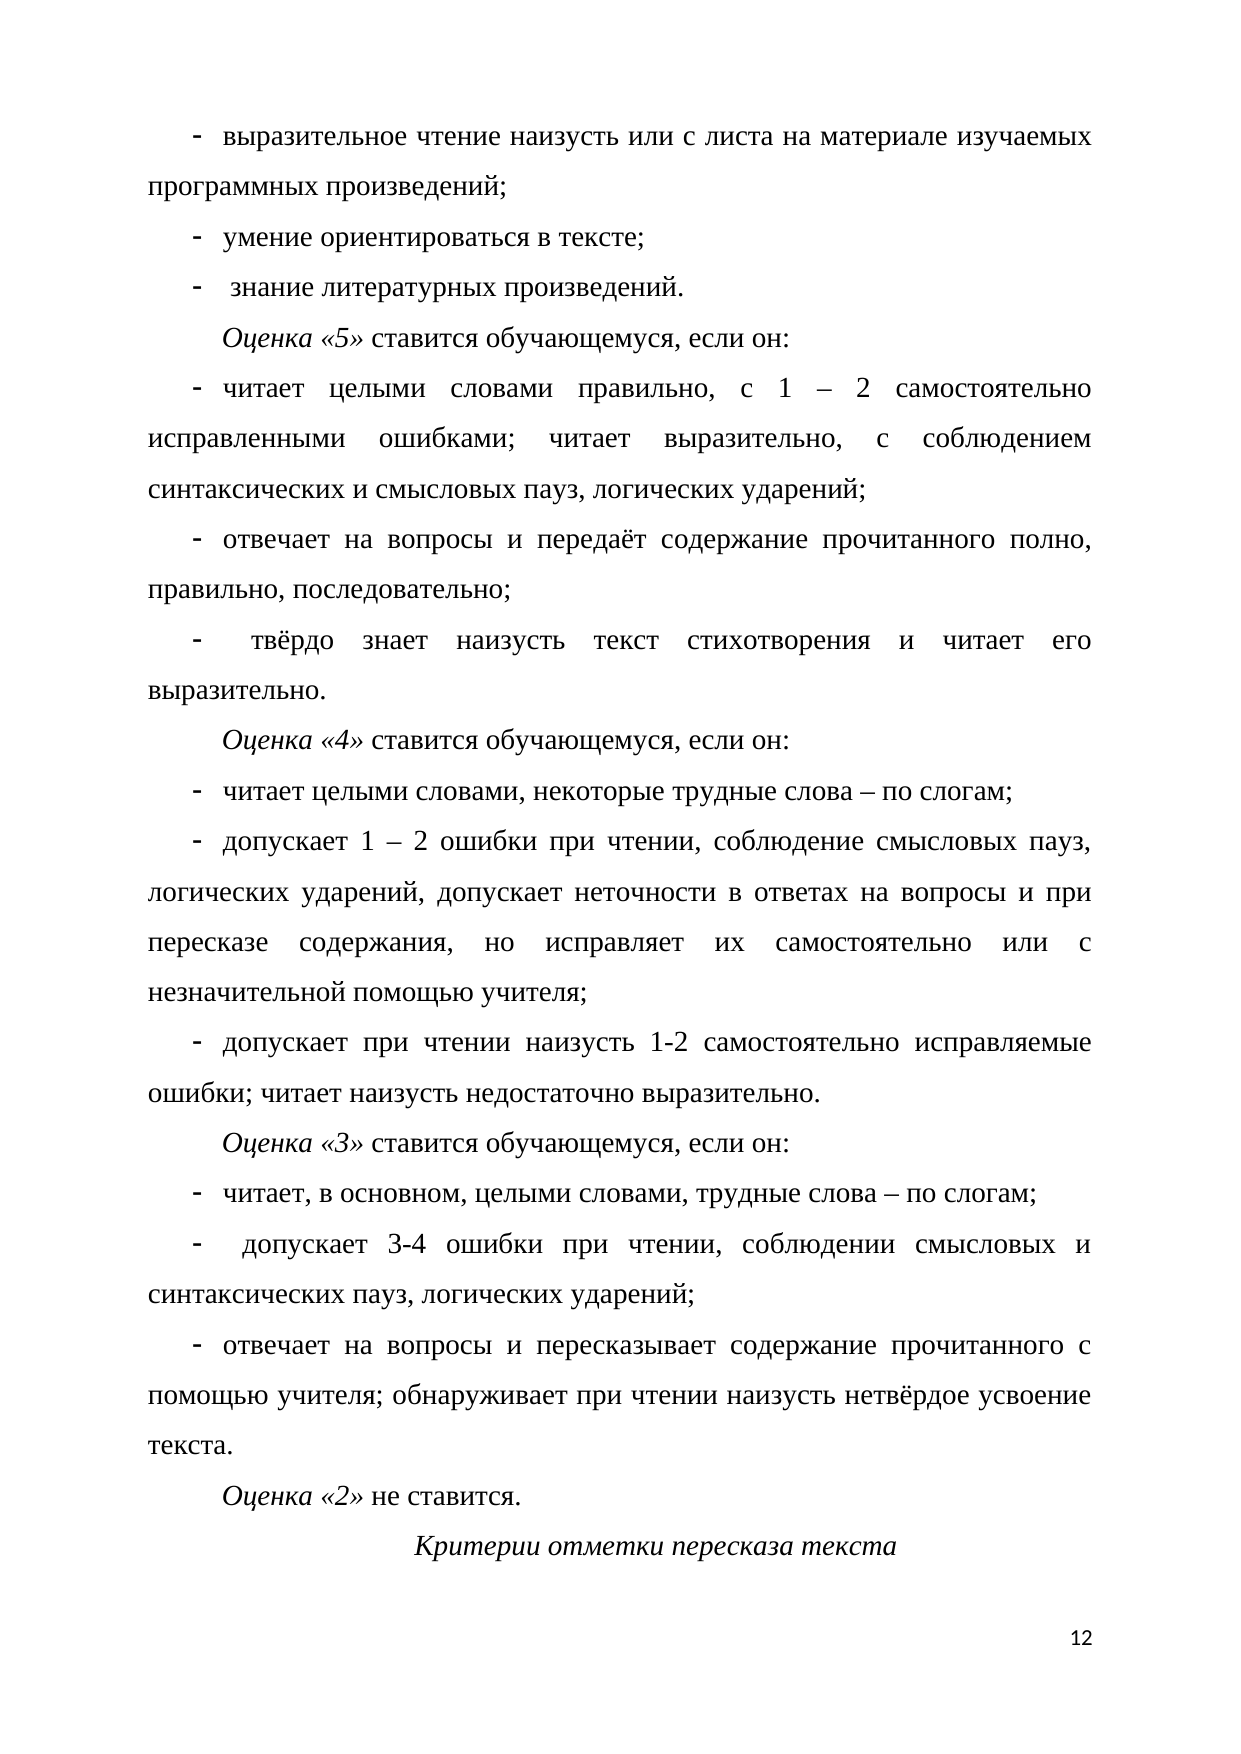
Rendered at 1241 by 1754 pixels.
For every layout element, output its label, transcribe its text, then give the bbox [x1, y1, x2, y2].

text Критерии отметки пересказа текста [148, 1528, 1092, 1562]
list допускает 1 – 2 ошибки при чтении, соблюдение смысловых пауз, логических ударений, допускает неточности в ответах на вопросы и при пересказе содержания, но исправляет их самостоятельно или с незначительной помощью учителя; [148, 823, 1092, 1008]
text Оценка «4» ставится обучающемуся, если он: [148, 722, 1092, 756]
text Оценка «2» не ставится. [148, 1478, 1092, 1511]
list отвечает на вопросы и пересказывает содержание прочитанного с помощью учителя; обнаруживает при чтении наизусть нетвёрдое усвоение текста. [148, 1327, 1092, 1461]
list читает целыми словами правильно, с 1 – 2 самостоятельно исправленными ошибками; читает выразительно, с соблюдением синтаксических и смысловых пауз, логических ударений; [148, 370, 1092, 504]
text Оценка «5» ставится обучающемуся, если он: [148, 320, 1092, 353]
list умение ориентироваться в тексте; [148, 219, 1092, 252]
list допускает 3-4 ошибки при чтении, соблюдении смысловых и синтаксических пауз, логических ударений; [148, 1226, 1092, 1310]
text Оценка «3» ставится обучающемуся, если он: [148, 1125, 1092, 1159]
list допускает при чтении наизусть 1-2 самостоятельно исправляемые ошибки; читает наизусть недостаточно выразительно. [148, 1024, 1092, 1108]
list читает целыми словами, некоторые трудные слова – по слогам; [148, 773, 1092, 806]
list выразительное чтение наизусть или с листа на материале изучаемых программных произведений; [148, 118, 1092, 202]
list отвечает на вопросы и передаёт содержание прочитанного полно, правильно, последовательно; [148, 521, 1092, 605]
list твёрдо знает наизусть текст стихотворения и читает его выразительно. [148, 622, 1092, 706]
list знание литературных произведений. [148, 269, 1092, 303]
list читает, в основном, целыми словами, трудные слова – по слогам; [148, 1176, 1092, 1209]
